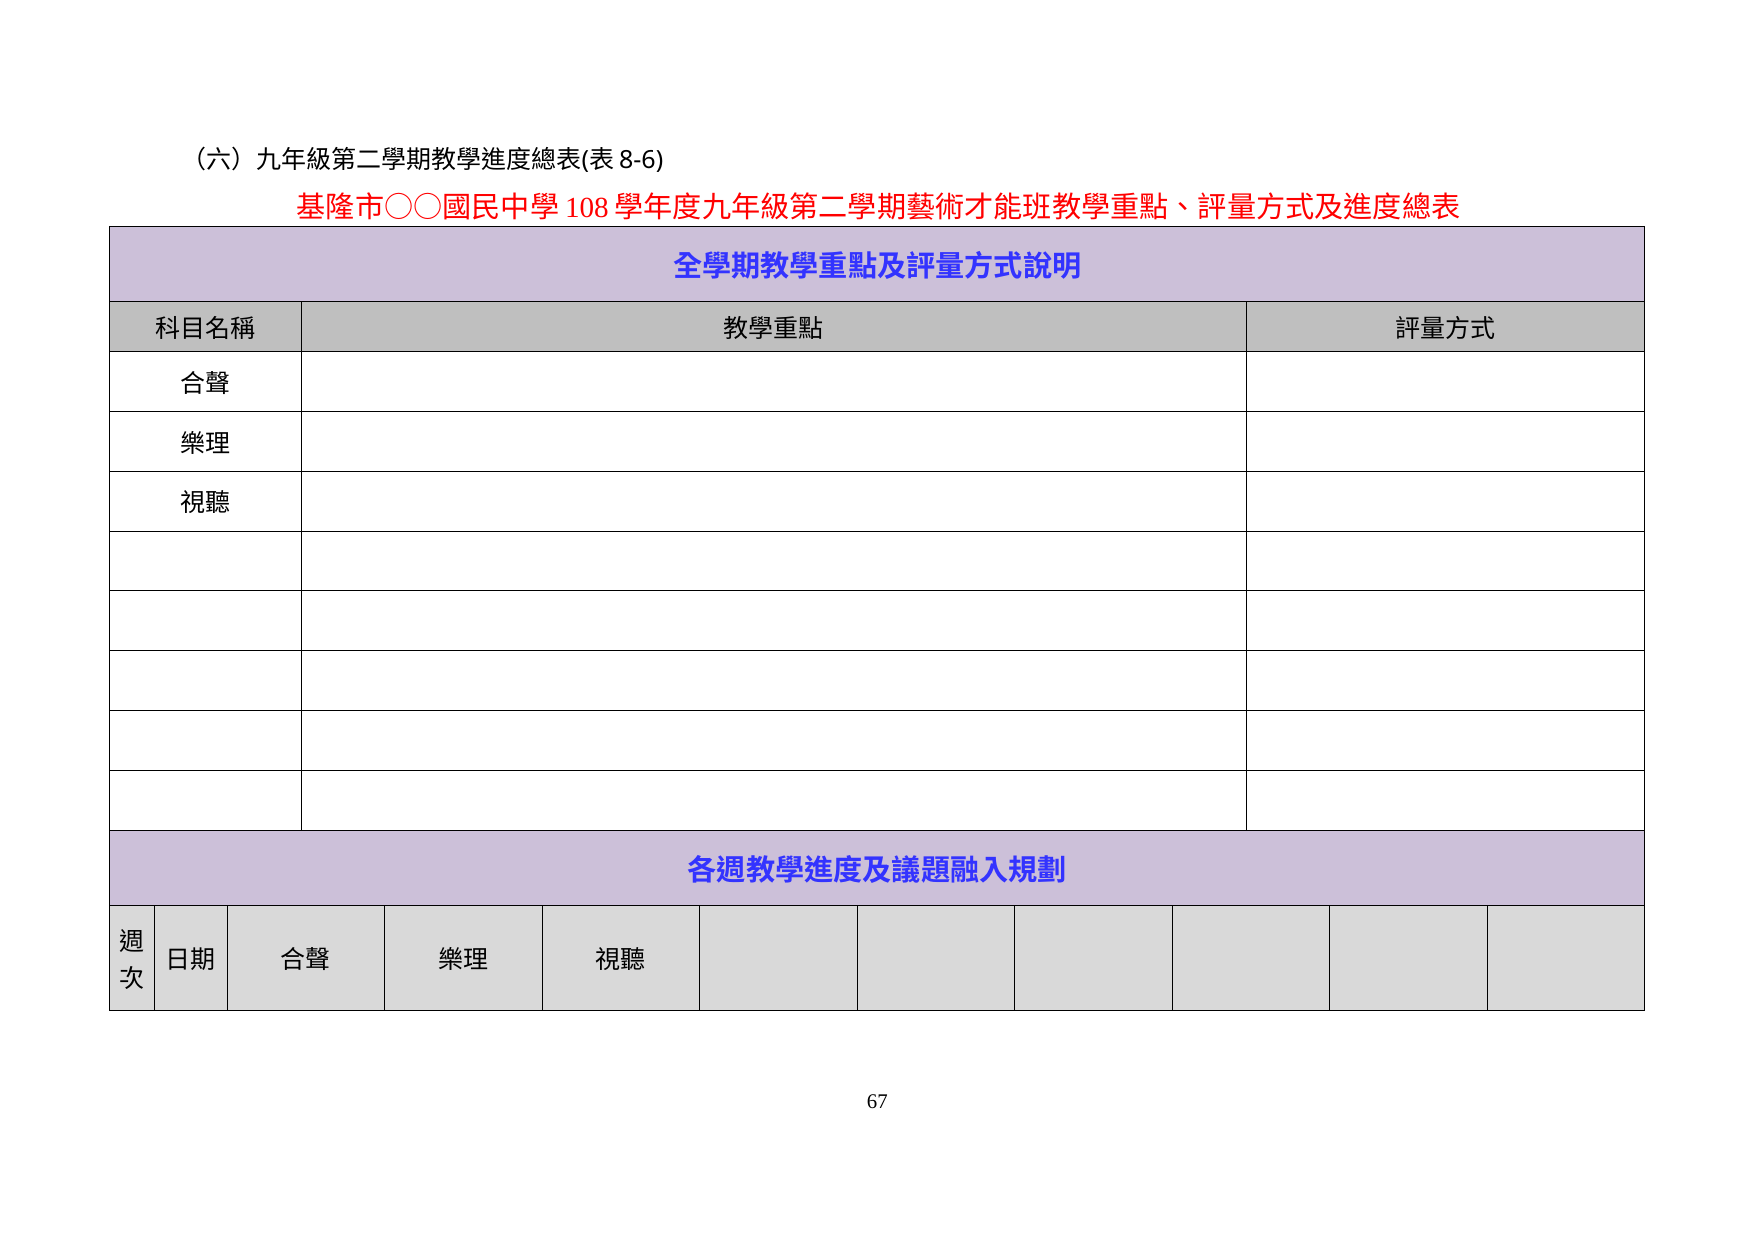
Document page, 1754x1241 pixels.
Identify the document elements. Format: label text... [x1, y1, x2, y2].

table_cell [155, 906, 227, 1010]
text 基隆市○○國民中學108學年度九年級第二學期藝術才能班教學重點、評量方式及進度總表 [106, 183, 1648, 226]
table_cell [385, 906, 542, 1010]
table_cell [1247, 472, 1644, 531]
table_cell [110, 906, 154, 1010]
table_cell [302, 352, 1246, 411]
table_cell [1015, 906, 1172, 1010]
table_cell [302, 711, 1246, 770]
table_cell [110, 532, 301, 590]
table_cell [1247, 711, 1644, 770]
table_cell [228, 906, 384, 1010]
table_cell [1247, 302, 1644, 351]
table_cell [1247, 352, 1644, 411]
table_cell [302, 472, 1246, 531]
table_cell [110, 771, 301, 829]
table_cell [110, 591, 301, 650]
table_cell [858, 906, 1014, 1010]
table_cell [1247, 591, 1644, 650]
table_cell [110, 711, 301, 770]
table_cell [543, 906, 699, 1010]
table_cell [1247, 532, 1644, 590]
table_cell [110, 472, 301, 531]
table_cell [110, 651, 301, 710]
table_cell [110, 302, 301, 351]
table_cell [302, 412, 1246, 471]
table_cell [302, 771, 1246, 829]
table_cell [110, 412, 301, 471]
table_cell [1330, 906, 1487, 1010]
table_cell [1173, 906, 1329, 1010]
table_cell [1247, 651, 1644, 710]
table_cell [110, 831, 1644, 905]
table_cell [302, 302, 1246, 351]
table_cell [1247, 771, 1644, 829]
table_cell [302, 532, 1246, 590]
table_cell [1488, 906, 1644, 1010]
text （六）九年級第二學期教學進度總表(表8-6) [181, 138, 1648, 176]
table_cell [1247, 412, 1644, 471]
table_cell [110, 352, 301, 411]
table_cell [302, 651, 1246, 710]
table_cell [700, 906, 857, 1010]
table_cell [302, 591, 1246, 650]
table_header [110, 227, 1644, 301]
